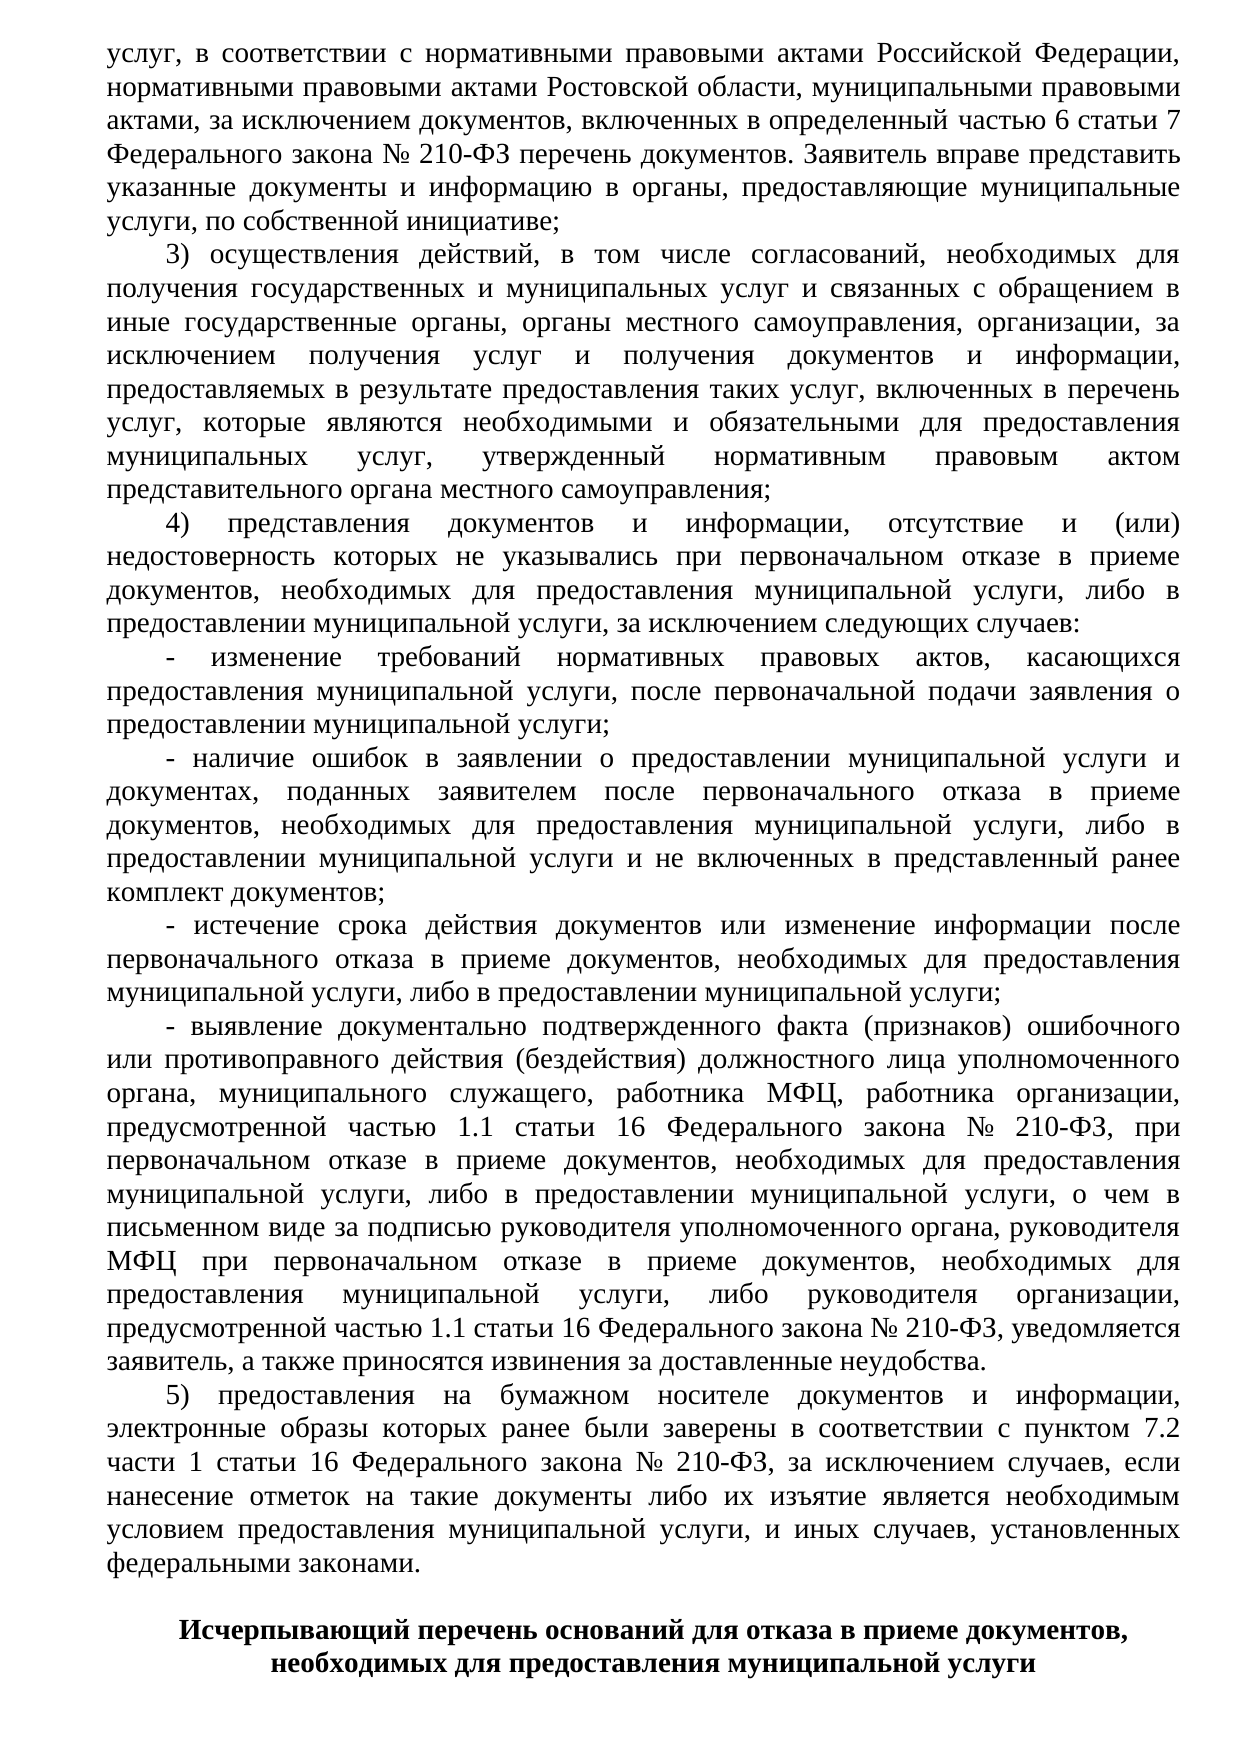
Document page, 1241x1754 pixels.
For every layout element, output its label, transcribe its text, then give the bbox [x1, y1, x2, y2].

text 4) представления документов и информации, отсутствие и (или) недостоверность которых не указывались при первоначальном отказе в приеме документов, необходимых для предоставления муниципальной услуги, либо в предоставлении муниципальной услуги, за исключением следующих случаев: [106, 505, 1181, 639]
subtitle Исчерпывающий перечень оснований для отказа в приеме документов, необходимых для предоставления муниципальной услуги [126, 1612, 1181, 1679]
text - выявление документально подтвержденного факта (признаков) ошибочного или противоправного действия (бездействия) должностного лица уполномоченного органа, муниципального служащего, работника МФЦ, работника организации, предусмотренной частью 1.1 статьи 16 Федерального закона № 210-ФЗ, при первоначальном отказе в приеме документов, необходимых для предоставления муниципальной услуги, либо в предоставлении муниципальной услуги, о чем в письменном виде за подписью руководителя уполномоченного органа, руководителя МФЦ при первоначальном отказе в приеме документов, необходимых для предоставления муниципальной услуги, либо руководителя организации, предусмотренной частью 1.1 статьи 16 Федерального закона № 210-ФЗ, уведомляется заявитель, а также приносятся извинения за доставленные неудобства. [106, 1008, 1181, 1377]
text - истечение срока действия документов или изменение информации после первоначального отказа в приеме документов, необходимых для предоставления муниципальной услуги, либо в предоставлении муниципальной услуги; [106, 907, 1181, 1008]
text - изменение требований нормативных правовых актов, касающихся предоставления муниципальной услуги, после первоначальной подачи заявления о предоставлении муниципальной услуги; [106, 639, 1181, 740]
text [106, 35, 1181, 237]
text 5) предоставления на бумажном носителе документов и информации, электронные образы которых ранее были заверены в соответствии с пунктом 7.2 части 1 статьи 16 Федерального закона № 210-ФЗ, за исключением случаев, если нанесение отметок на такие документы либо их изъятие является необходимым условием предоставления муниципальной услуги, и иных случаев, установленных федеральными законами. [106, 1377, 1181, 1578]
text - наличие ошибок в заявлении о предоставлении муниципальной услуги и документах, поданных заявителем после первоначального отказа в приеме документов, необходимых для предоставления муниципальной услуги, либо в предоставлении муниципальной услуги и не включенных в представленный ранее комплект документов; [106, 740, 1181, 907]
text 3) осуществления действий, в том числе согласований, необходимых для получения государственных и муниципальных услуг и связанных с обращением в иные государственные органы, органы местного самоуправления, организации, за исключением получения услуг и получения документов и информации, предоставляемых в результате предоставления таких услуг, включенных в перечень услуг, которые являются необходимыми и обязательными для предоставления муниципальных услуг, утвержденный нормативным правовым актом представительного органа местного самоуправления; [106, 237, 1181, 505]
